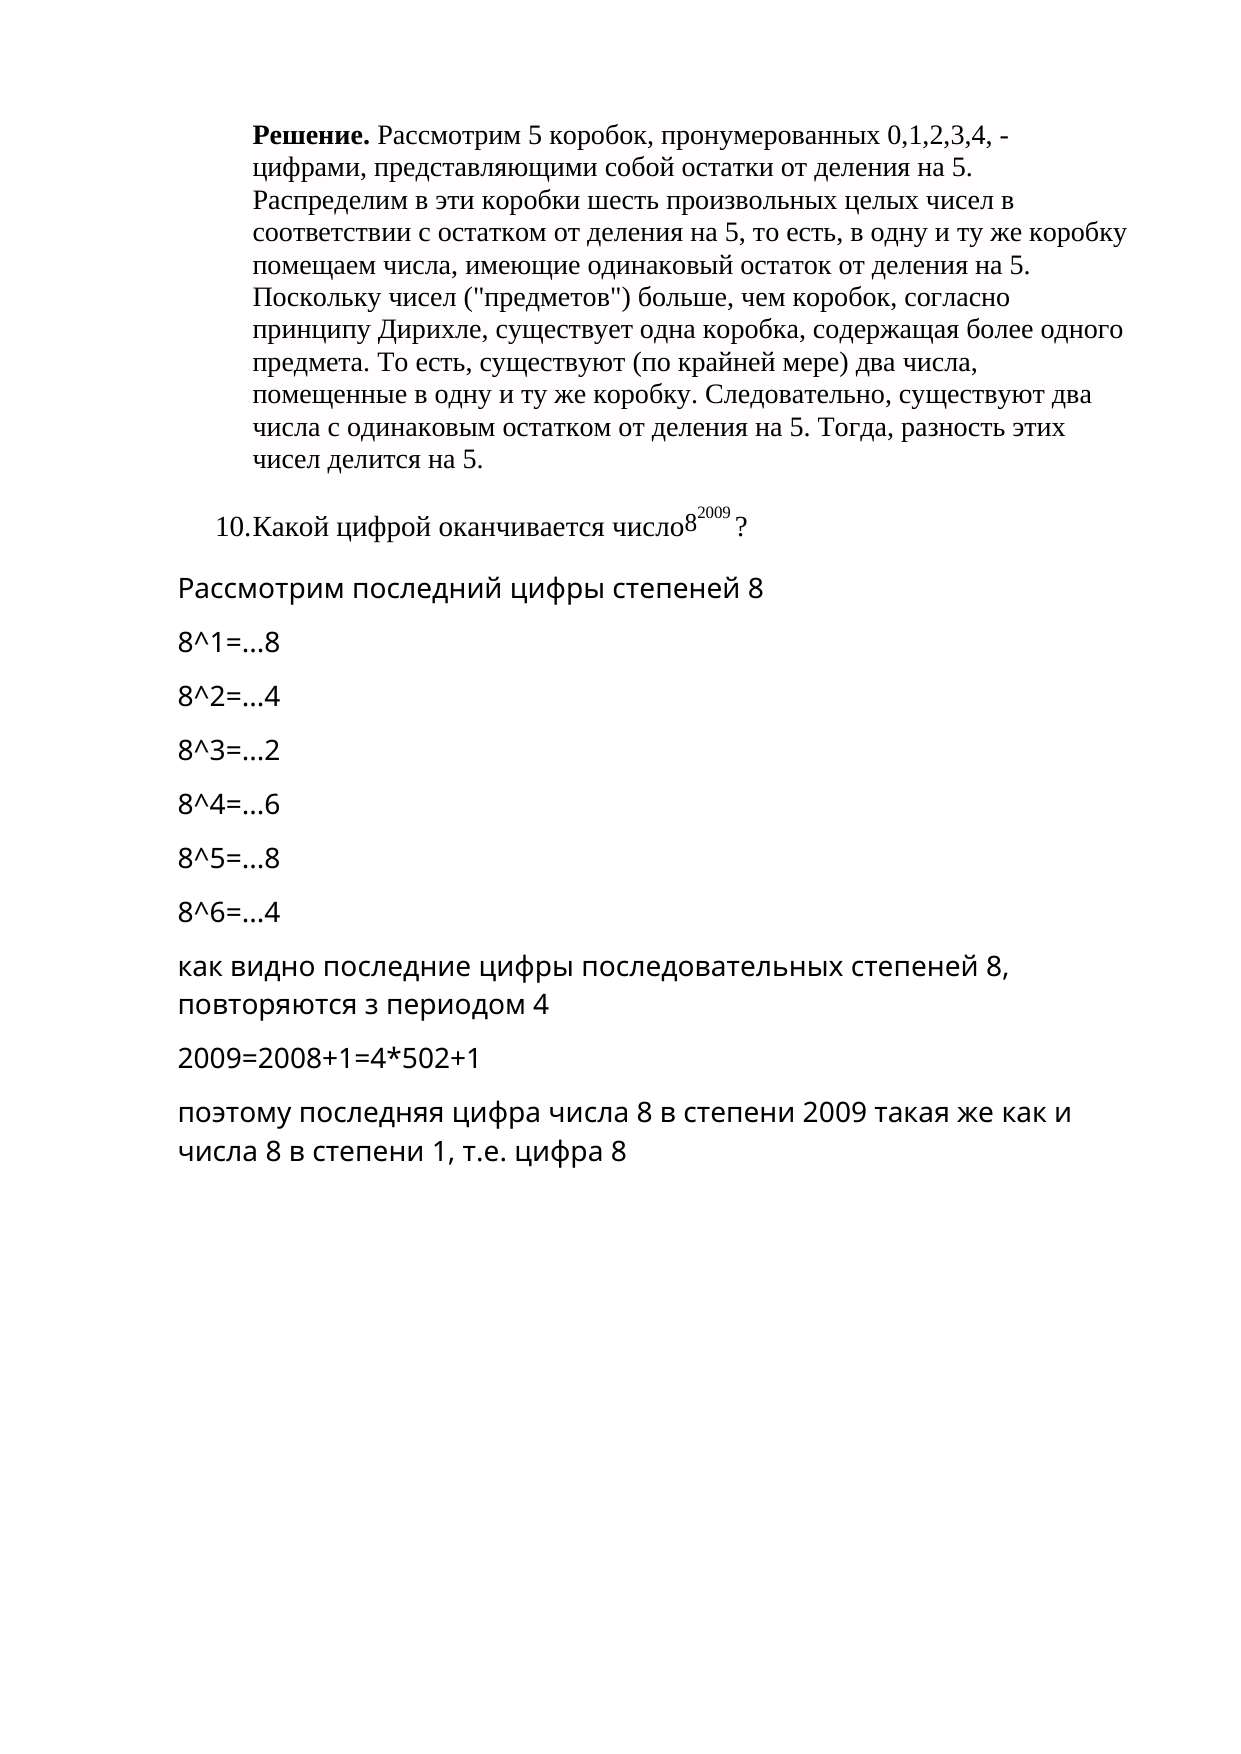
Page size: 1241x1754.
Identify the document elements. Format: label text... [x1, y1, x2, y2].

text 8^3=...2 [177, 730, 1152, 769]
text 8^5=...8 [177, 838, 1152, 877]
list Какой цифрой оканчивается число? [215, 504, 1152, 543]
text 2009=2008+1=4*502+1 [177, 1038, 1152, 1077]
text 8^6=...4 [177, 892, 1152, 931]
text 8^4=...6 [177, 784, 1152, 823]
text поэтому последняя цифра числа 8 в степени 2009 такая же как и числа 8 в степени 1, т.е. цифра 8 [177, 1092, 1152, 1169]
text Рассмотрим последний цифры степеней 8 [177, 568, 1152, 607]
text как видно последние цифры последовательных степеней 8, повторяются з периодом 4 [177, 946, 1152, 1023]
text 8^2=...4 [177, 676, 1152, 715]
text 8^1=...8 [177, 622, 1152, 661]
text Решение. Рассмотрим 5 коробок, пронумерованных 0,1,2,3,4, - цифрами, представляющими собой остатки от деления на 5. Распределим в эти коробки шесть произвольных целых чисел в соответствии с остатком от деления на 5, то есть, в одну и ту же коробку помещаем числа, имеющие одинаковый остаток от деления на 5. Поскольку чисел ("предметов") больше, чем коробок, согласно принципу Дирихле, существует одна коробка, содержащая более одного предмета. То есть, существуют (по крайней мере) два числа, помещенные в одну и ту же коробку. Следовательно, существуют два числа с одинаковым остатком от деления на 5. Тогда, разность этих чисел делится на 5. [252, 248, 1128, 474]
